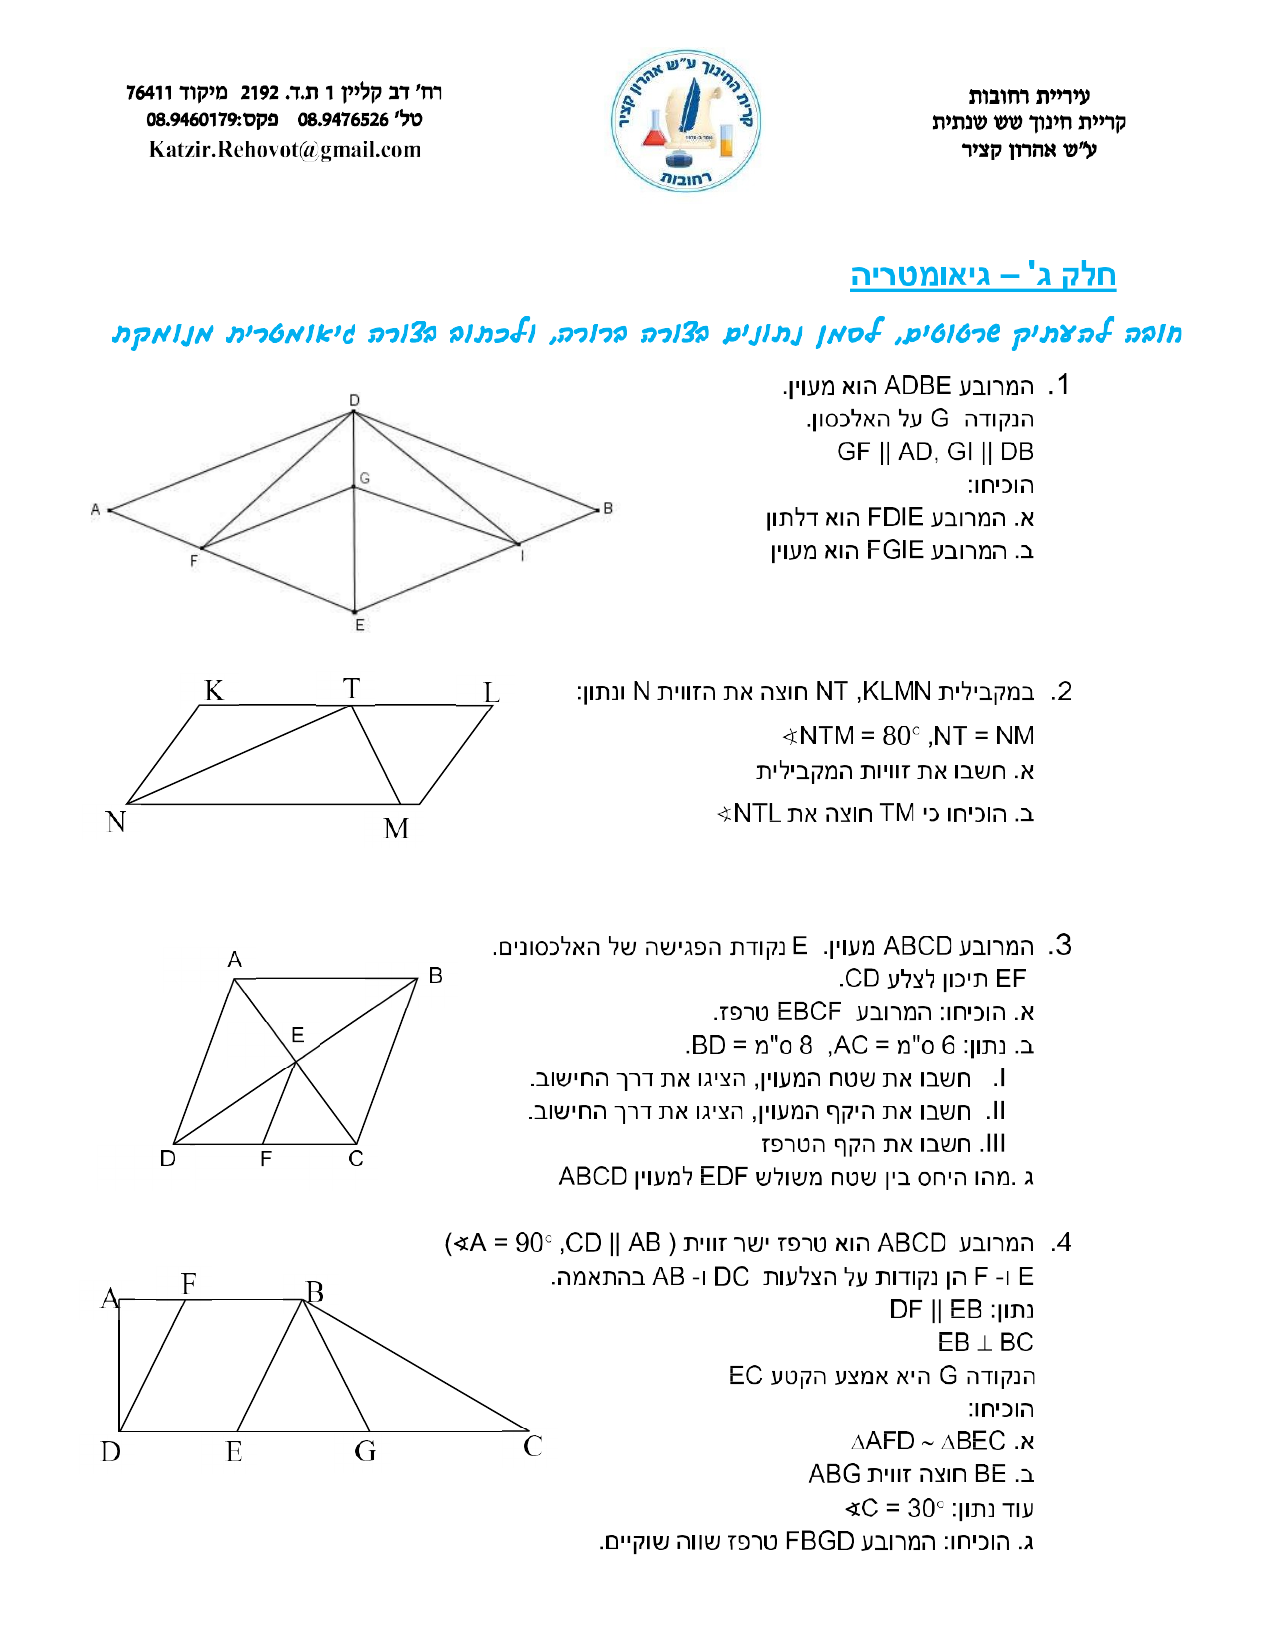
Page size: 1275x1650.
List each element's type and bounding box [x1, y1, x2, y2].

picture [918, 1271, 937, 1290]
picture [531, 1072, 554, 1086]
picture [795, 686, 807, 700]
picture [780, 1266, 836, 1286]
picture [802, 1530, 835, 1550]
picture [884, 375, 934, 394]
picture [856, 1006, 916, 1021]
picture [1002, 1503, 1033, 1518]
picture [493, 936, 785, 960]
picture [1021, 1006, 1034, 1020]
picture [847, 512, 859, 526]
picture [365, 962, 458, 1008]
picture [908, 1498, 944, 1517]
picture [502, 1428, 558, 1468]
picture [993, 512, 1005, 526]
picture [692, 1271, 705, 1285]
picture [594, 1105, 606, 1119]
picture [830, 1072, 842, 1086]
picture [1137, 334, 1143, 343]
picture [958, 1105, 970, 1120]
picture [993, 765, 1005, 779]
picture [148, 141, 421, 162]
picture [996, 479, 1017, 493]
picture [787, 808, 802, 822]
picture [827, 1105, 839, 1124]
picture [801, 726, 853, 744]
picture [720, 1006, 754, 1020]
picture [227, 1022, 320, 1068]
picture [956, 681, 1034, 705]
picture [840, 765, 852, 779]
picture [877, 1232, 946, 1252]
picture [993, 545, 1006, 559]
picture [653, 1536, 669, 1550]
picture [652, 1267, 684, 1285]
picture [953, 1468, 966, 1482]
picture [79, 1434, 135, 1474]
picture [97, 1145, 190, 1191]
picture [566, 1232, 601, 1252]
picture [938, 686, 953, 700]
picture [579, 1105, 591, 1119]
picture [316, 671, 375, 707]
picture [951, 1299, 982, 1318]
picture [898, 1431, 914, 1449]
picture [596, 1072, 608, 1086]
picture [884, 507, 900, 526]
picture [778, 1001, 841, 1020]
picture [653, 334, 666, 343]
picture [982, 1403, 994, 1417]
picture [959, 940, 1018, 956]
picture [844, 1267, 867, 1287]
picture [231, 333, 240, 344]
picture [859, 808, 872, 822]
picture [941, 1431, 971, 1449]
picture [126, 81, 442, 130]
picture [658, 1106, 688, 1119]
picture [875, 1271, 890, 1285]
picture [969, 89, 1090, 105]
picture [723, 686, 753, 700]
picture [982, 479, 994, 493]
picture [657, 686, 672, 700]
picture [628, 1232, 660, 1251]
picture [915, 681, 930, 700]
picture [973, 1430, 1005, 1450]
picture [778, 1237, 812, 1251]
picture [806, 1105, 818, 1119]
picture [851, 1431, 896, 1449]
picture [954, 1006, 966, 1020]
picture [614, 1106, 652, 1124]
picture [939, 1332, 969, 1351]
picture [969, 807, 990, 822]
picture [805, 808, 817, 822]
picture [826, 807, 856, 822]
picture [922, 1535, 935, 1550]
picture [677, 1535, 690, 1549]
picture [808, 1463, 860, 1483]
picture [761, 686, 786, 700]
picture [800, 1035, 812, 1054]
picture [867, 1468, 882, 1482]
picture [905, 266, 912, 282]
picture [861, 1535, 920, 1551]
picture [921, 1105, 955, 1120]
picture [1021, 479, 1033, 493]
picture [975, 1464, 1006, 1482]
picture [815, 316, 1000, 349]
picture [661, 1073, 690, 1087]
picture [808, 1072, 820, 1086]
picture [698, 1073, 745, 1086]
picture [883, 726, 920, 745]
picture [764, 1535, 777, 1550]
picture [450, 316, 522, 343]
picture [921, 1072, 955, 1087]
picture [1021, 512, 1034, 526]
picture [879, 803, 914, 821]
picture [319, 323, 355, 344]
picture [520, 316, 536, 343]
picture [864, 380, 876, 394]
picture [728, 1535, 762, 1550]
picture [381, 333, 394, 343]
picture [616, 1073, 653, 1091]
picture [828, 1035, 868, 1057]
picture [997, 726, 1012, 744]
picture [932, 115, 1126, 160]
picture [763, 1271, 778, 1285]
picture [687, 686, 715, 700]
picture [699, 321, 709, 327]
picture [334, 1433, 391, 1473]
picture [756, 1138, 970, 1190]
picture [954, 808, 966, 822]
picture [156, 1266, 212, 1306]
picture [840, 968, 879, 987]
picture [590, 686, 618, 700]
picture [1029, 260, 1051, 285]
picture [427, 321, 437, 327]
picture [773, 507, 818, 526]
picture [283, 1274, 339, 1314]
picture [163, 947, 256, 993]
picture [241, 333, 272, 344]
picture [915, 266, 922, 286]
picture [1058, 681, 1071, 700]
picture [701, 1166, 733, 1185]
picture [1011, 316, 1115, 351]
picture [516, 1232, 552, 1252]
picture [1172, 333, 1178, 343]
picture [784, 545, 816, 560]
picture [893, 1271, 915, 1285]
picture [112, 324, 214, 351]
picture [860, 765, 875, 779]
picture [90, 392, 621, 633]
picture [1021, 1436, 1034, 1449]
picture [897, 1035, 934, 1054]
picture [791, 765, 837, 784]
picture [947, 267, 952, 285]
picture [1057, 1232, 1071, 1251]
picture [79, 1280, 135, 1320]
picture [1021, 380, 1033, 394]
picture [756, 1006, 768, 1021]
picture [782, 728, 797, 745]
picture [772, 1105, 803, 1120]
picture [931, 545, 991, 560]
picture [82, 804, 141, 840]
picture [993, 808, 1006, 822]
picture [845, 1072, 875, 1087]
picture [277, 323, 320, 344]
picture [697, 1106, 743, 1119]
picture [716, 806, 731, 822]
picture [195, 1145, 378, 1191]
picture [1015, 726, 1033, 744]
picture [968, 1006, 989, 1021]
picture [1056, 933, 1071, 955]
picture [891, 1299, 907, 1318]
picture [368, 321, 420, 343]
picture [735, 803, 781, 822]
picture [996, 1271, 1009, 1285]
picture [977, 1040, 1005, 1054]
picture [692, 1535, 720, 1550]
picture [180, 673, 239, 709]
picture [852, 272, 865, 285]
picture [955, 973, 987, 987]
picture [693, 1035, 725, 1054]
picture [1103, 272, 1110, 285]
picture [882, 1106, 912, 1119]
picture [997, 1535, 1009, 1550]
picture [966, 1503, 994, 1517]
picture [1125, 324, 1160, 343]
picture [887, 969, 934, 989]
picture [1021, 940, 1033, 955]
picture [715, 1266, 749, 1286]
picture [756, 760, 789, 779]
picture [634, 681, 649, 700]
picture [963, 267, 983, 285]
picture [843, 940, 874, 956]
picture [1063, 260, 1095, 288]
picture [917, 765, 947, 779]
picture [882, 1073, 912, 1087]
picture [481, 333, 488, 343]
picture [959, 1237, 1018, 1252]
picture [1005, 1304, 1033, 1318]
picture [927, 272, 933, 286]
picture [813, 408, 1033, 465]
picture [364, 811, 424, 848]
picture [1021, 1403, 1033, 1417]
picture [802, 380, 834, 396]
picture [931, 512, 990, 527]
picture [954, 278, 960, 285]
picture [857, 1237, 869, 1251]
picture [1021, 765, 1034, 779]
picture [953, 1271, 966, 1285]
picture [920, 1468, 945, 1482]
picture [734, 1237, 763, 1252]
picture [347, 334, 355, 344]
picture [996, 1403, 1018, 1417]
picture [868, 539, 900, 559]
picture [581, 1072, 593, 1086]
picture [618, 1271, 645, 1285]
picture [755, 1035, 792, 1054]
picture [558, 1271, 616, 1285]
picture [1087, 260, 1095, 267]
picture [549, 324, 627, 345]
picture [959, 380, 1018, 396]
picture [883, 936, 952, 955]
picture [603, 47, 767, 204]
picture [862, 1105, 874, 1119]
picture [982, 1171, 1009, 1185]
picture [558, 1166, 627, 1185]
picture [606, 1535, 618, 1549]
picture [918, 1006, 931, 1020]
picture [722, 324, 803, 346]
picture [993, 1006, 1005, 1020]
picture [838, 1531, 854, 1550]
picture [958, 1535, 970, 1549]
picture [201, 1434, 257, 1474]
picture [722, 324, 745, 339]
picture [456, 675, 515, 711]
picture [955, 765, 990, 779]
picture [774, 1072, 805, 1088]
picture [683, 1237, 698, 1251]
picture [641, 321, 692, 343]
picture [864, 681, 913, 700]
picture [817, 681, 848, 700]
picture [226, 323, 278, 336]
picture [598, 324, 627, 329]
picture [958, 1072, 970, 1087]
picture [1021, 1237, 1033, 1251]
picture [846, 545, 858, 559]
picture [529, 1105, 552, 1119]
picture [942, 1035, 955, 1054]
picture [814, 1237, 826, 1252]
picture [1001, 1332, 1033, 1351]
picture [935, 726, 967, 745]
picture [1162, 324, 1182, 343]
picture [730, 1365, 1035, 1389]
picture [973, 1535, 994, 1550]
picture [648, 1166, 692, 1186]
